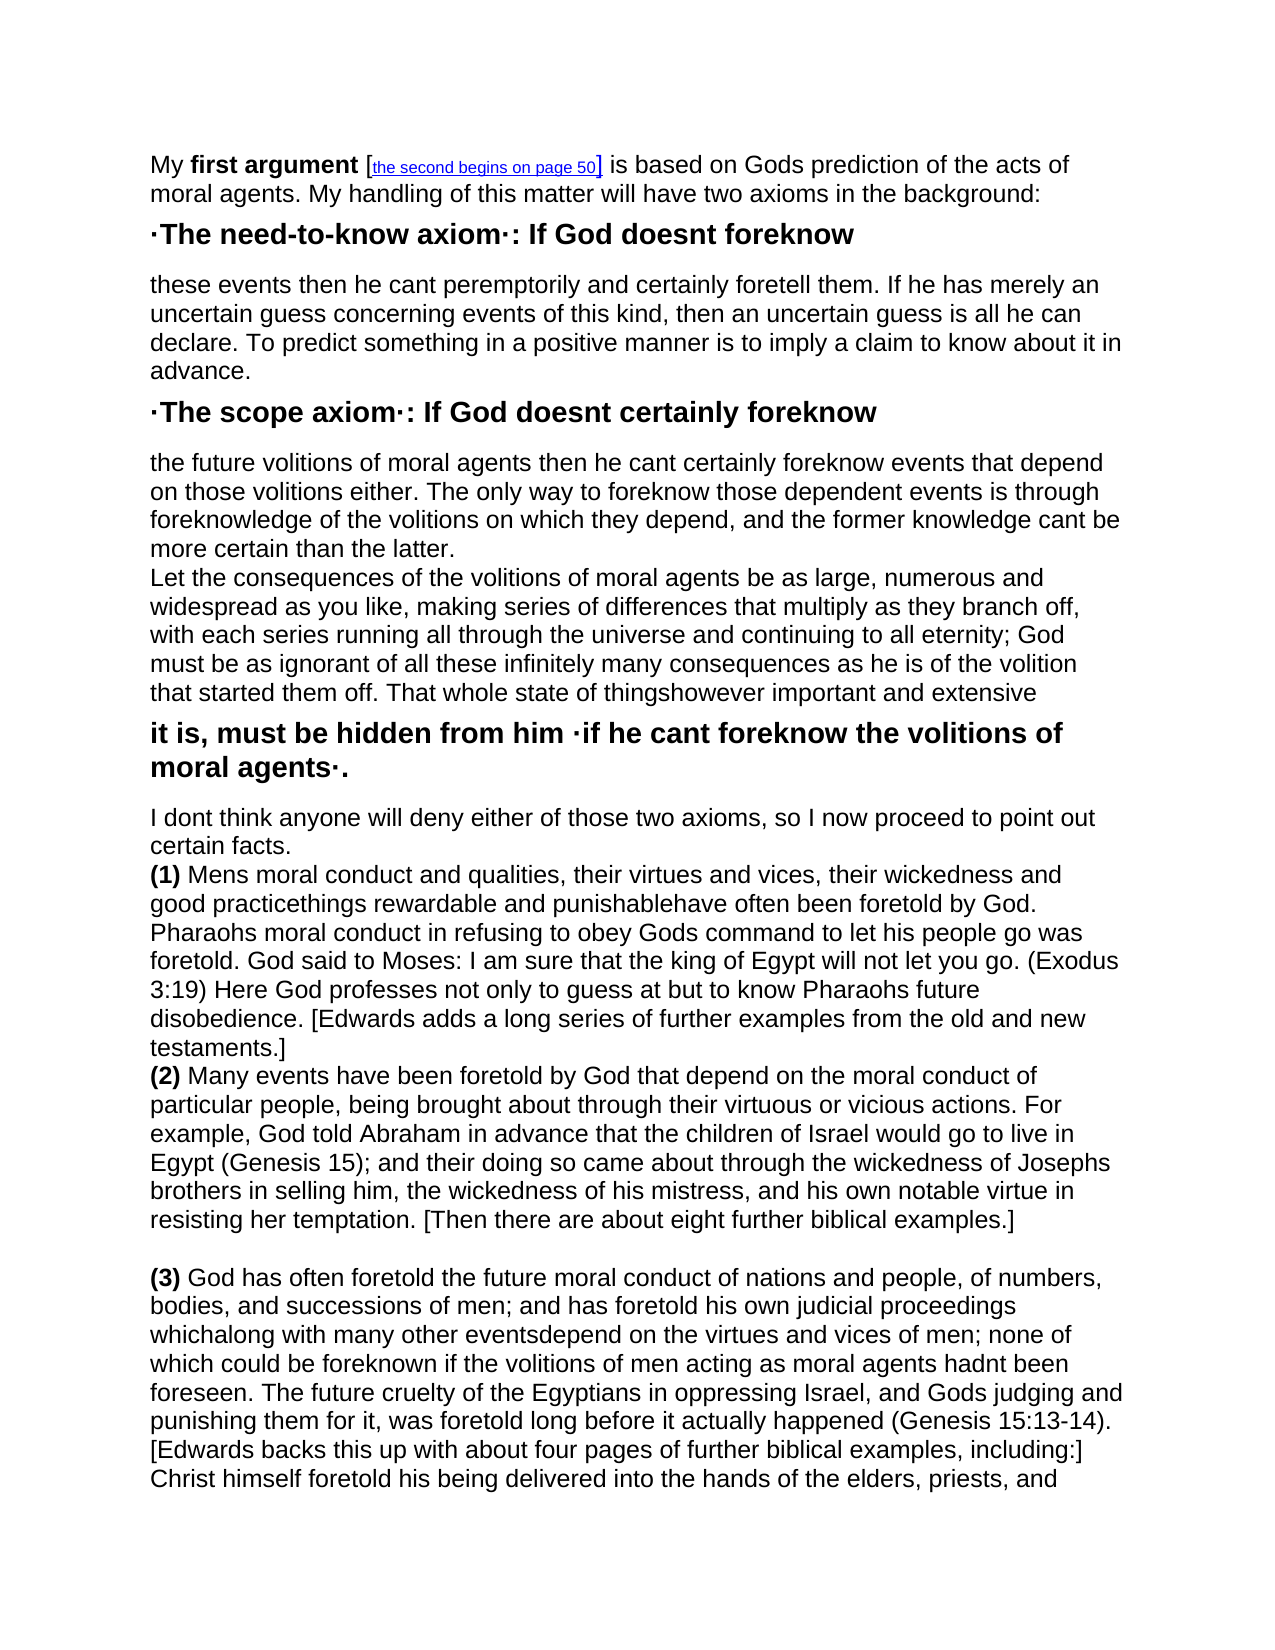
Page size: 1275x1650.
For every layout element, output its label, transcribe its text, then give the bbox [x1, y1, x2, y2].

text ·The scope axiom·: If God doesnt certainly foreknow [150, 395, 1125, 428]
text I dont think anyone will deny either of those two axioms, so I now proceed to point out certain facts. (1) Mens moral conduct and qualities, their virtues and vices, their wickedness and good practicethings rewardable and punishablehave often been foretold by God. Pharaohs moral conduct in refusing to obey Gods command to let his people go was foretold. God said to Moses: I am sure that the king of Egypt will not let you go. (Exodus 3:19) Here God professes not only to guess at but to know Pharaohs future disobedience. [Edwards adds a long series of further examples from the old and new testaments.] (2) Many events have been foretold by God that depend on the moral conduct of particular people, being brought about through their virtuous or vicious actions. For example, God told Abraham in advance that the children of Israel would go to live in Egypt (Genesis 15); and their doing so came about through the wickedness of Josephs brothers in selling him, the wickedness of his mistress, and his own notable virtue in resisting her temptation. [Then there are about eight further biblical examples.] [150, 803, 1125, 1234]
text it is, must be hidden from him ·if he cant foreknow the volitions of moral agents·. [150, 716, 1125, 783]
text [150, 150, 1125, 207]
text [150, 1234, 1125, 1493]
text these events then he cant peremptorily and certainly foretell them. If he has merely an uncertain guess concerning events of this kind, then an uncertain guess is all he can declare. To predict something in a positive manner is to imply a claim to know about it in advance. [150, 270, 1125, 385]
text Let the consequences of the volitions of moral agents be as large, numerous and widespread as you like, making series of differences that multiply as they branch off, with each series running all through the universe and continuing to all eternity; God must be as ignorant of all these inﬁnitely many consequences as he is of the volition that started them off. That whole state of thingshowever important and extensive [150, 563, 1125, 706]
text ·The need-to-know axiom·: If God doesnt foreknow [150, 217, 1125, 251]
text the future volitions of moral agents then he cant certainly foreknow events that depend on those volitions either. The only way to foreknow those dependent events is through foreknowledge of the volitions on which they depend, and the former knowledge cant be more certain than the latter. [150, 448, 1125, 563]
